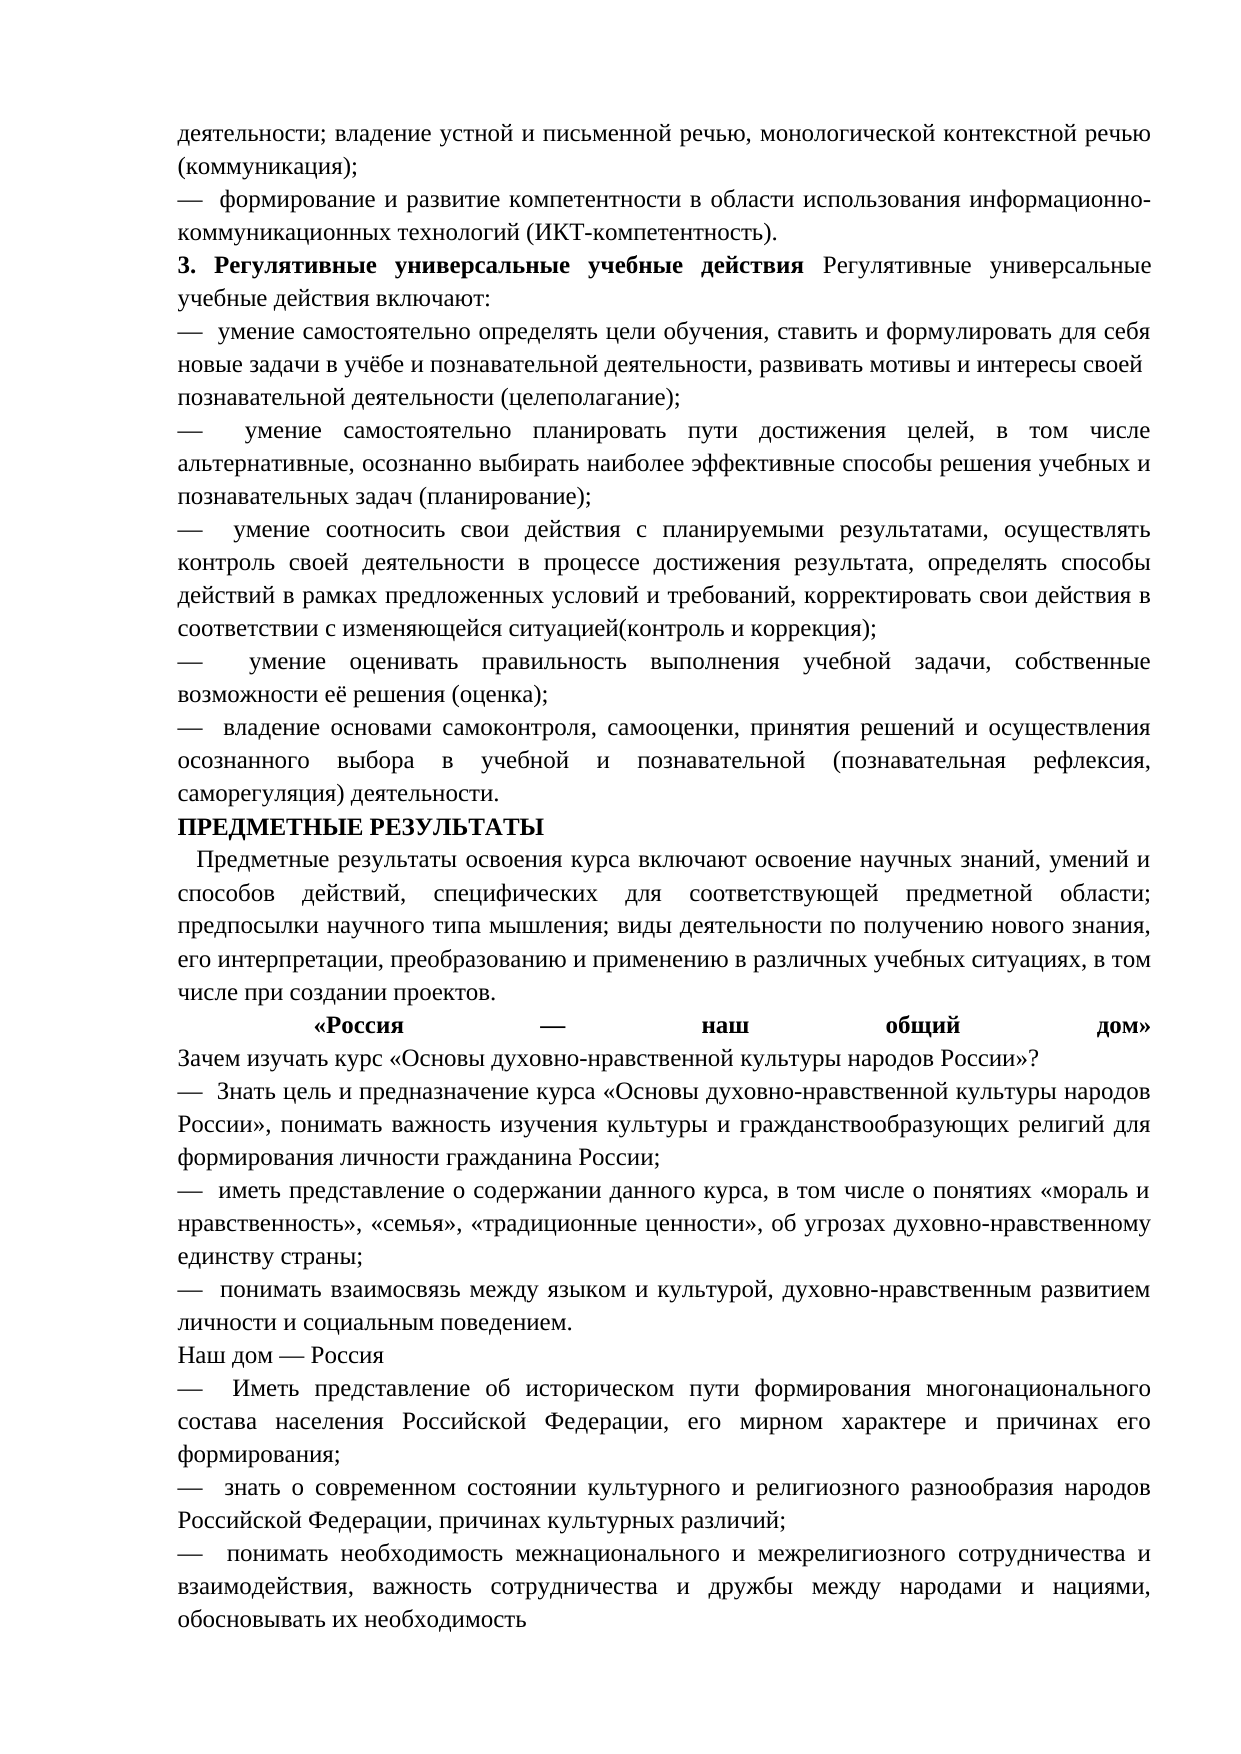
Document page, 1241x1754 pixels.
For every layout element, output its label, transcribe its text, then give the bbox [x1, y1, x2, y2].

text — владение основами самоконтроля, самооценки, принятия решений и осуществления осознанного выбора в учебной и познавательной (познавательная рефлексия, саморегуляция) деятельности. [177, 712, 1152, 807]
text познавательной деятельности (целеполагание); [177, 382, 1152, 411]
text — умение соотносить свои действия с планируемыми результатами, осуществлять контроль своей деятельности в процессе достижения результата, определять способы действий в рамках предложенных условий и требований, корректировать свои действия в соответствии с изменяющейся ситуацией(контроль и коррекция); [177, 514, 1152, 642]
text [177, 118, 1152, 180]
text 3. Регулятивные универсальные учебные действия Регулятивные универсальные учебные действия включают: [177, 250, 1152, 312]
text Предметные результаты освоения курса включают освоение научных знаний, умений и способов действий, специфических для соответствующей предметной области; предпосылки научного типа мышления; виды деятельности по получению нового знания, его интерпретации, преобразованию и применению в различных учебных ситуациях, в том числе при создании проектов. [177, 844, 1152, 1005]
text — формирование и развитие компетентности в области использования информационно-коммуникационных технологий (ИКТ-компетентность). [177, 184, 1152, 246]
text — знать о современном состоянии культурного и религиозного разнообразия народов Российской Федерации, причинах культурных различий; [177, 1472, 1152, 1534]
text — понимать взаимосвязь между языком и культурой, духовно-нравственным развитием личности и социальным поведением. [177, 1274, 1152, 1336]
text — умение самостоятельно определять цели обучения, ставить и формулировать для себя новые задачи в учёбе и познавательной деятельности, развивать мотивы и интересы своей [177, 316, 1152, 378]
text — Иметь представление об историческом пути формирования многонационального состава населения Российской Федерации, его мирном характере и причинах его формирования; [177, 1373, 1152, 1468]
text «Россия — наш общий дом» Зачем изучать курс «Основы духовно-нравственной культуры народов России»? [177, 1010, 1152, 1071]
text — Знать цель и предназначение курса «Основы духовно-нравственной культуры народов России», понимать важность изучения культуры и гражданствообразующих религий для формирования личности гражданина России; [177, 1076, 1152, 1171]
text ПРЕДМЕТНЫЕ РЕЗУЛЬТАТЫ [177, 812, 1152, 840]
text — понимать необходимость межнационального и межрелигиозного сотрудничества и взаимодействия, важность сотрудничества и дружбы между народами и нациями, обосновывать их необходимость [177, 1538, 1152, 1633]
text — умение оценивать правильность выполнения учебной задачи, собственные возможности её решения (оценка); [177, 646, 1152, 708]
text Наш дом — Россия [177, 1340, 1152, 1369]
text — иметь представление о содержании данного курса, в том числе о понятиях «мораль и нравственность», «семья», «традиционные ценности», об угрозах духовно-нравственному единству страны; [177, 1175, 1152, 1269]
text — умение самостоятельно планировать пути достижения целей, в том числе альтернативные, осознанно выбирать наиболее эффективные способы решения учебных и познавательных задач (планирование); [177, 415, 1152, 510]
